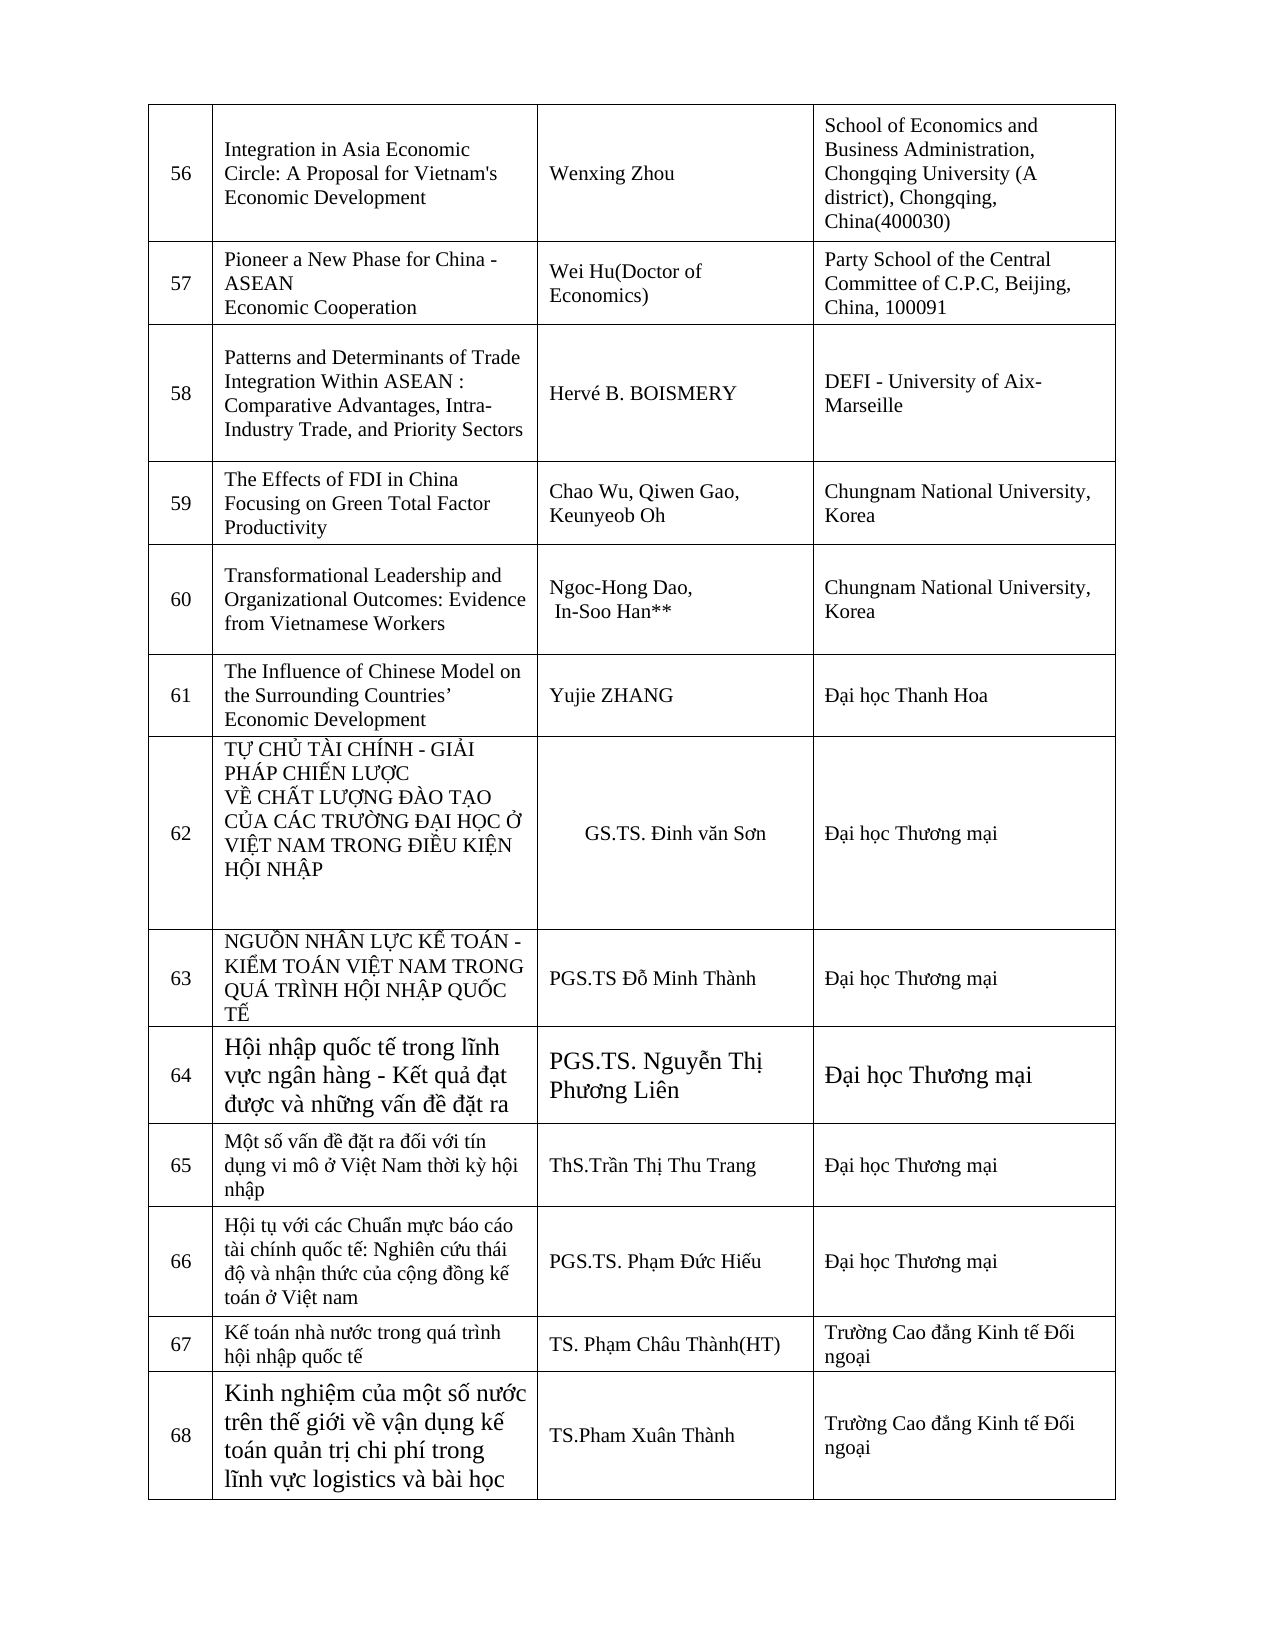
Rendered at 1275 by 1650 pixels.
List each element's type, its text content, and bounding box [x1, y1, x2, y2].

table_cell Đại học Thương mại [814, 1124, 1115, 1206]
table_cell Wei Hu(Doctor of Economics) [538, 242, 813, 323]
table_cell Đại học Thương mại [814, 1207, 1115, 1316]
table_cell Transformational Leadership and Organizational Outcomes: Evidence from Vietnamese Workers [213, 545, 537, 653]
table_cell Đại học Thương mại [814, 930, 1115, 1026]
table_cell NGUỒN NHÂN LỰC KẾ TOÁN - KIỂM TOÁN VIỆT NAM TRONG QUÁ TRÌNH HỘI NHẬP QUỐC TẾ [213, 930, 537, 1026]
table_cell Chungnam National University, Korea [814, 462, 1115, 543]
table_cell Trường Cao đẳng Kinh tế Đối ngoại [814, 1317, 1115, 1371]
table_cell Yujie ZHANG [538, 655, 813, 736]
table_cell 68 [149, 1372, 212, 1499]
table_cell 59 [149, 462, 212, 543]
table_cell Integration in Asia Economic Circle: A Proposal for Vietnam's Economic Development [213, 105, 537, 241]
table_cell PGS.TS. Phạm Đức Hiếu [538, 1207, 813, 1316]
table_cell Chungnam National University, Korea [814, 545, 1115, 653]
table_cell 65 [149, 1124, 212, 1206]
table_cell Hội nhập quốc tế trong lĩnh vực ngân hàng - Kết quả đạt được và những vấn đề đặt ra [213, 1027, 537, 1123]
table_cell Pioneer a New Phase for China - ASEAN Economic Cooperation [213, 242, 537, 323]
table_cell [213, 1372, 537, 1499]
table_cell 66 [149, 1207, 212, 1316]
table_cell ThS.Trần Thị Thu Trang [538, 1124, 813, 1206]
table_cell GS.TS. Đinh văn Sơn [538, 737, 813, 928]
table_cell School of Economics and Business Administration, Chongqing University (A district), Chongqing, China(400030) [814, 105, 1115, 241]
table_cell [814, 1372, 1115, 1499]
table_cell Chao Wu, Qiwen Gao, Keunyeob Oh [538, 462, 813, 543]
table_cell Ngoc-Hong Dao, In-Soo Han** [538, 545, 813, 653]
table_cell PGS.TS. Nguyễn Thị Phương Liên [538, 1027, 813, 1123]
table_cell Patterns and Determinants of Trade Integration Within ASEAN : Comparative Advantages, Intra-Industry Trade, and Priority Sectors [213, 325, 537, 461]
table_cell 60 [149, 545, 212, 653]
table_cell The Influence of Chinese Model on the Surrounding Countries’ Economic Development [213, 655, 537, 736]
table_cell 56 [149, 105, 212, 241]
table_cell 61 [149, 655, 212, 736]
table_cell Đại học Thương mại [814, 1027, 1115, 1123]
table_cell Một số vấn đề đặt ra đối với tín dụng vi mô ở Việt Nam thời kỳ hội nhập [213, 1124, 537, 1206]
table_cell Party School of the Central Committee of C.P.C, Beijing, China, 100091 [814, 242, 1115, 323]
table_cell TỰ CHỦ TÀI CHÍNH - GIẢI PHÁP CHIẾN LƯỢC VỀ CHẤT LƯỢNG ĐÀO TẠO CỦA CÁC TRƯỜNG ĐẠI HỌC Ở VIỆT NAM TRONG ĐIỀU KIỆN HỘI NHẬP [213, 737, 537, 928]
table_cell Hội tụ với các Chuẩn mực báo cáo tài chính quốc tế: Nghiên cứu thái độ và nhận thức của cộng đồng kế toán ở Việt nam [213, 1207, 537, 1316]
table_cell TS. Phạm Châu Thành(HT) [538, 1317, 813, 1371]
table_cell 63 [149, 930, 212, 1026]
table_cell 57 [149, 242, 212, 323]
table_cell 64 [149, 1027, 212, 1123]
table_cell Hervé B. BOISMERY [538, 325, 813, 461]
table_cell Đại học Thanh Hoa [814, 655, 1115, 736]
table_cell Kế toán nhà nước trong quá trình hội nhập quốc tế [213, 1317, 537, 1371]
table_cell 62 [149, 737, 212, 928]
table_cell 67 [149, 1317, 212, 1371]
table_cell TS.Pham Xuân Thành [538, 1372, 813, 1499]
table_cell DEFI - University of Aix-Marseille [814, 325, 1115, 461]
table_cell 58 [149, 325, 212, 461]
table_cell Wenxing Zhou [538, 105, 813, 241]
table_cell PGS.TS Đỗ Minh Thành [538, 930, 813, 1026]
table_cell Đại học Thương mại [814, 737, 1115, 928]
table_cell The Effects of FDI in China Focusing on Green Total Factor Productivity [213, 462, 537, 543]
